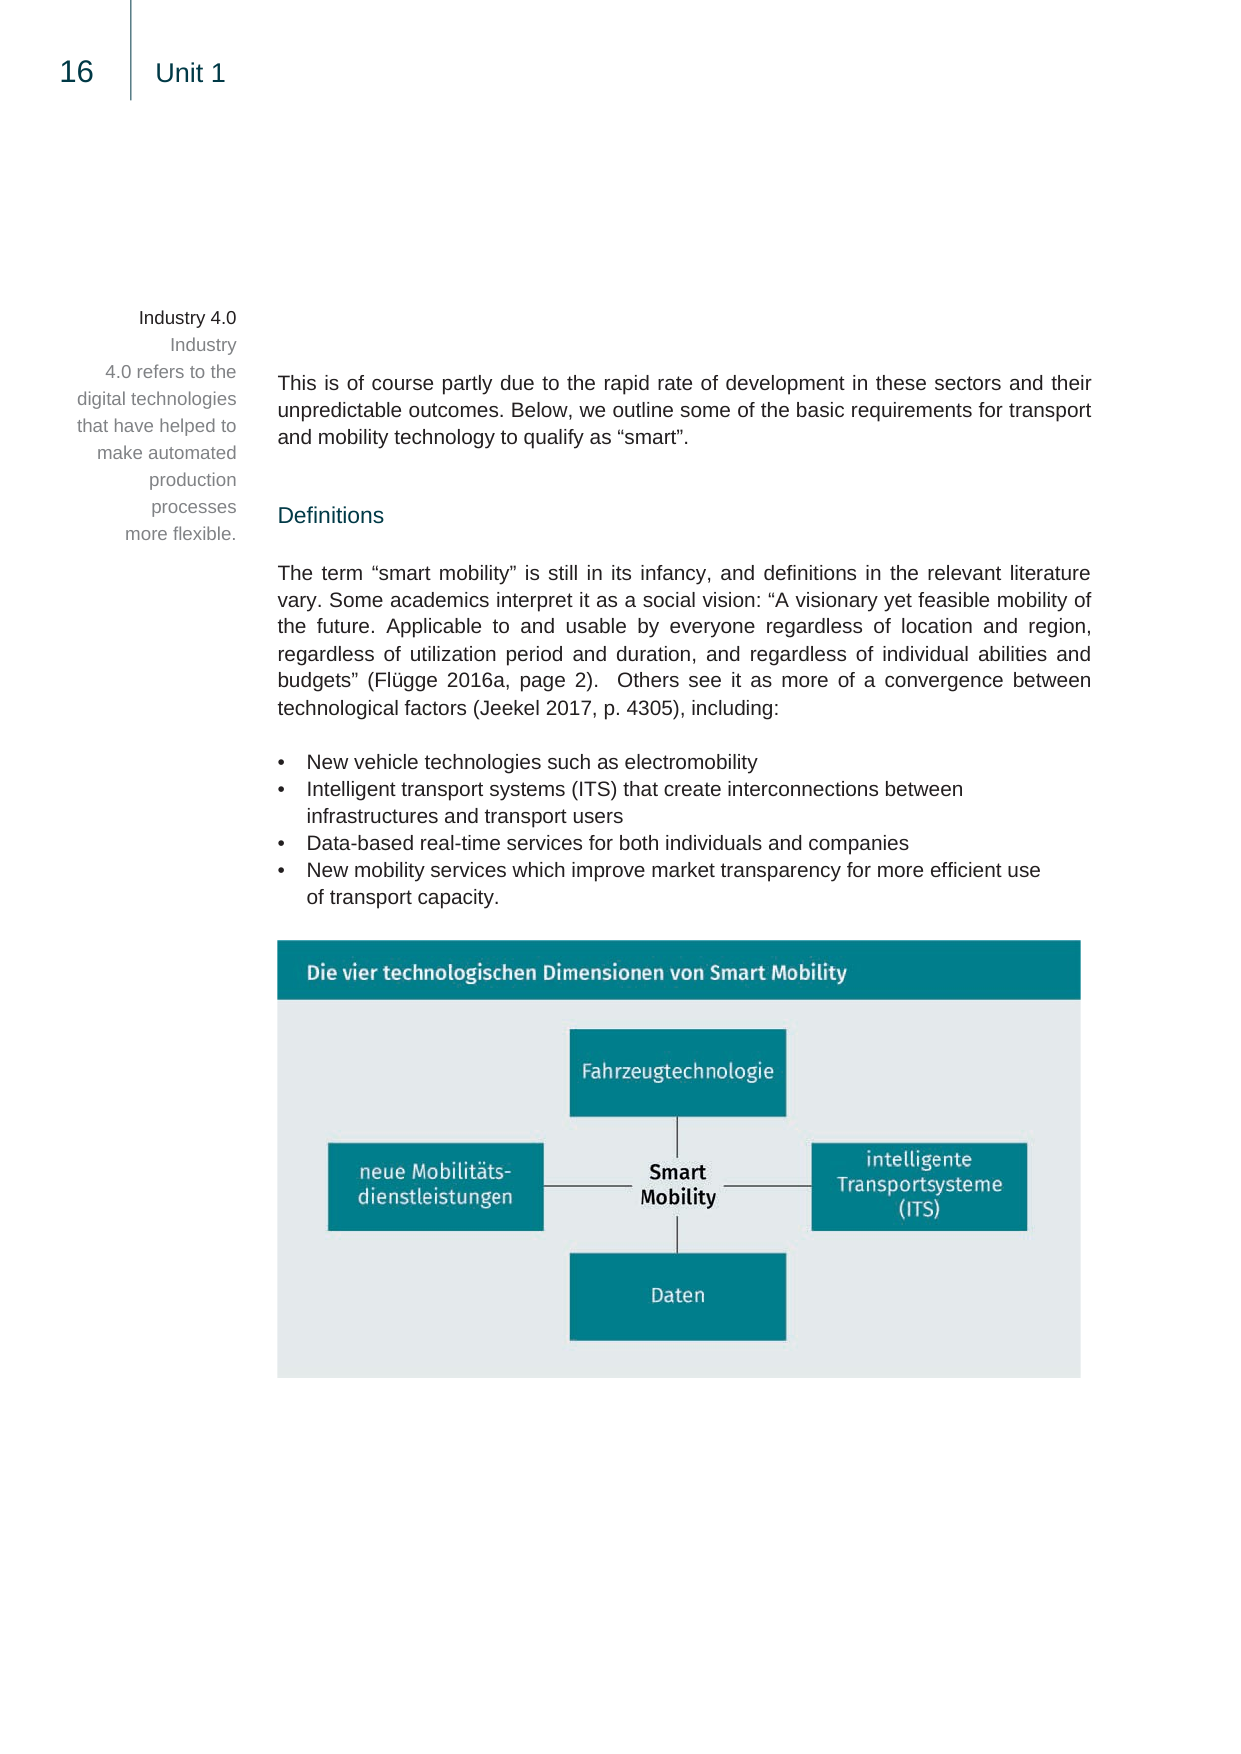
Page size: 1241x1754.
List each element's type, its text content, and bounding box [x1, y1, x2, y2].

list Intelligent transport systems (ITS) that create interconnections between infrastructures and transport users [277, 777, 1070, 827]
text 4.0 refers to the digital technologies that have helped to make automated production processes [68, 361, 236, 518]
list Data-based real-time services for both individuals and companies [277, 831, 1086, 854]
list New mobility services which improve market transparency for more efficient use of transport capacity. [277, 857, 1058, 908]
text The term “smart mobility” is still in its infancy, and definitions in the relevant literature vary. Some academics interpret it as a social vision: “A visionary yet feasible mobility of the future. Applicable to and usable by everyone regardless of location and region, regardless of utilization period and duration, and regardless of individual abilities and budgets” (Flügge 2016a, page 2). Others see it as more of a convergence between technological factors (Jeekel 2017, p. 4305), including: [277, 560, 1093, 719]
text more flexible. [48, 523, 236, 544]
list New vehicle technologies such as electromobility [277, 749, 1192, 773]
picture [277, 940, 1081, 1378]
text Industry 4.0 Industry [67, 306, 236, 355]
subtitle Definitions [277, 502, 1192, 528]
text This is of course partly due to the rapid rate of development in these sectors and their unpredictable outcomes. Below, we outline some of the basic requirements for transport and mobility technology to qualify as “smart”. [277, 371, 1093, 449]
